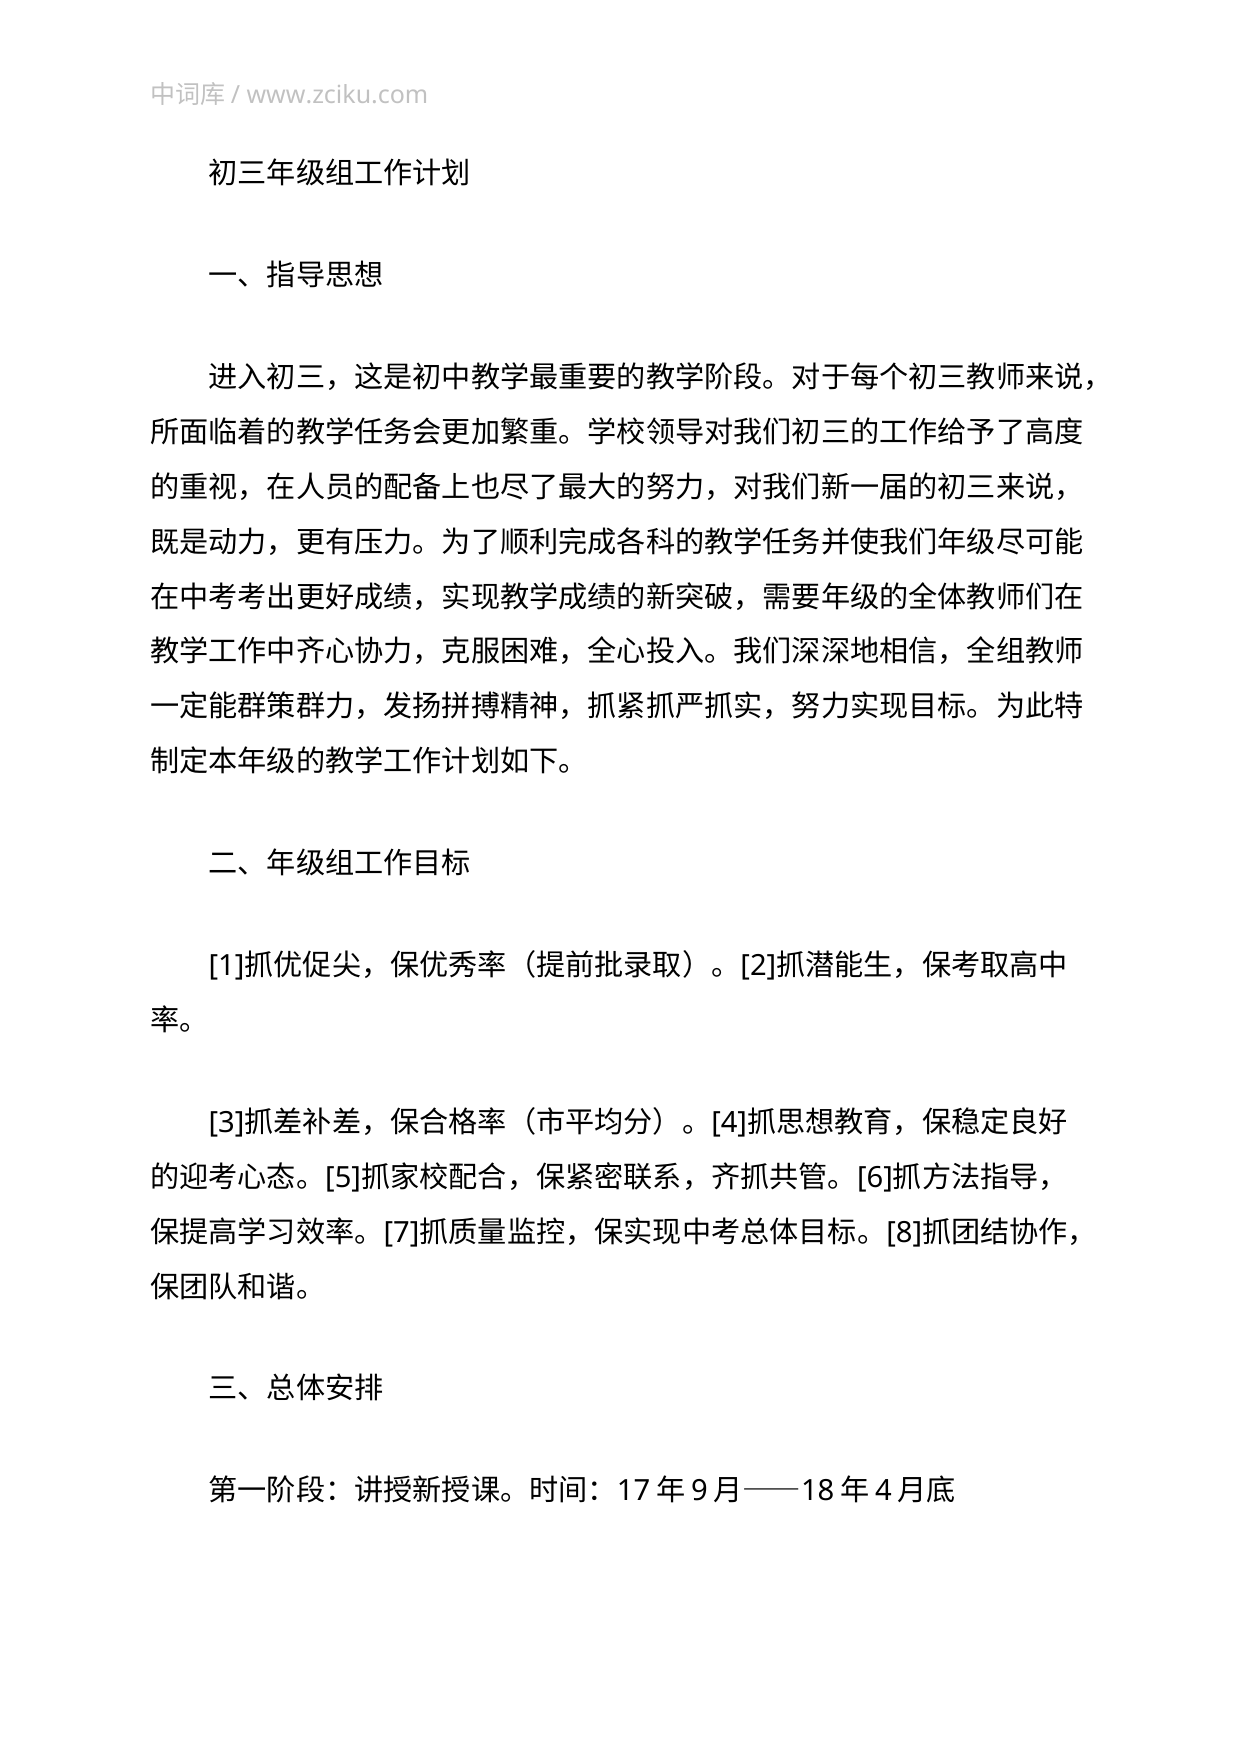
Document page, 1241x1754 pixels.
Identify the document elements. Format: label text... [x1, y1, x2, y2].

text 第一阶段：讲授新授课。时间：17年9月——18年4月底 [150, 1467, 1090, 1509]
text 一、指导思想 [150, 252, 1090, 294]
text [3]抓差补差，保合格率（市平均分）。[4]抓思想教育，保稳定良好的迎考心态。[5]抓家校配合，保紧密联系，齐抓共管。[6]抓方法指导，保提高学习效率。[7]抓质量监控，保实现中考总体目标。[8]抓团结协作，保团队和谐。 [150, 1098, 1090, 1305]
text 三、总体安排 [150, 1365, 1090, 1407]
text [1]抓优促尖，保优秀率（提前批录取）。[2]抓潜能生，保考取高中率。 [150, 941, 1090, 1039]
text 二、年级组工作目标 [150, 839, 1090, 882]
text 进入初三，这是初中教学最重要的教学阶段。对于每个初三教师来说，所面临着的教学任务会更加繁重。学校领导对我们初三的工作给予了高度的重视，在人员的配备上也尽了最大的努力，对我们新一届的初三来说，既是动力，更有压力。为了顺利完成各科的教学任务并使我们年级尽可能在中考考出更好成绩，实现教学成绩的新突破，需要年级的全体教师们在教学工作中齐心协力，克服困难，全心投入。我们深深地相信，全组教师一定能群策群力，发扬拼搏精神，抓紧抓严抓实，努力实现目标。为此特制定本年级的教学工作计划如下。 [150, 353, 1090, 780]
text 初三年级组工作计划 [150, 150, 1090, 192]
